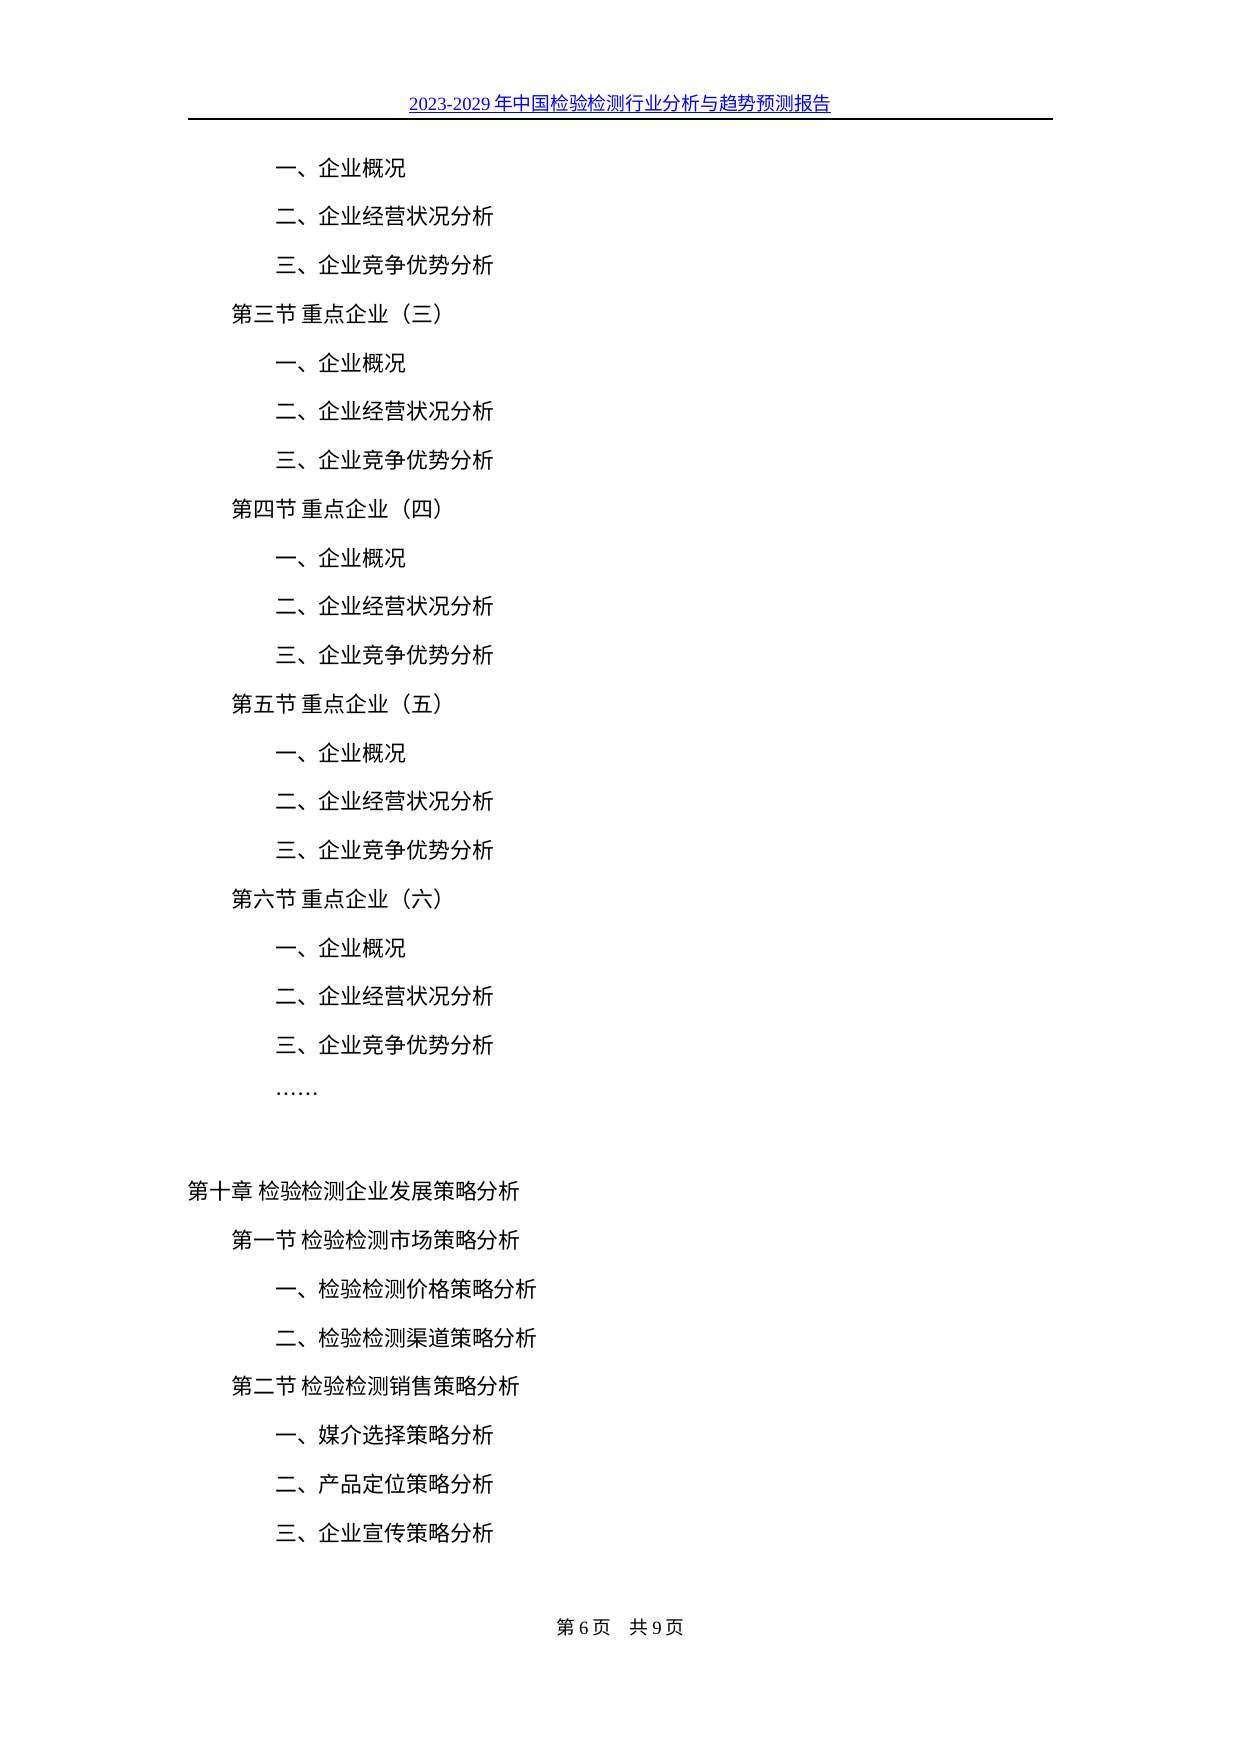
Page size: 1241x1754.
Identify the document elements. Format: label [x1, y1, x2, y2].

text [187, 150, 1053, 1548]
